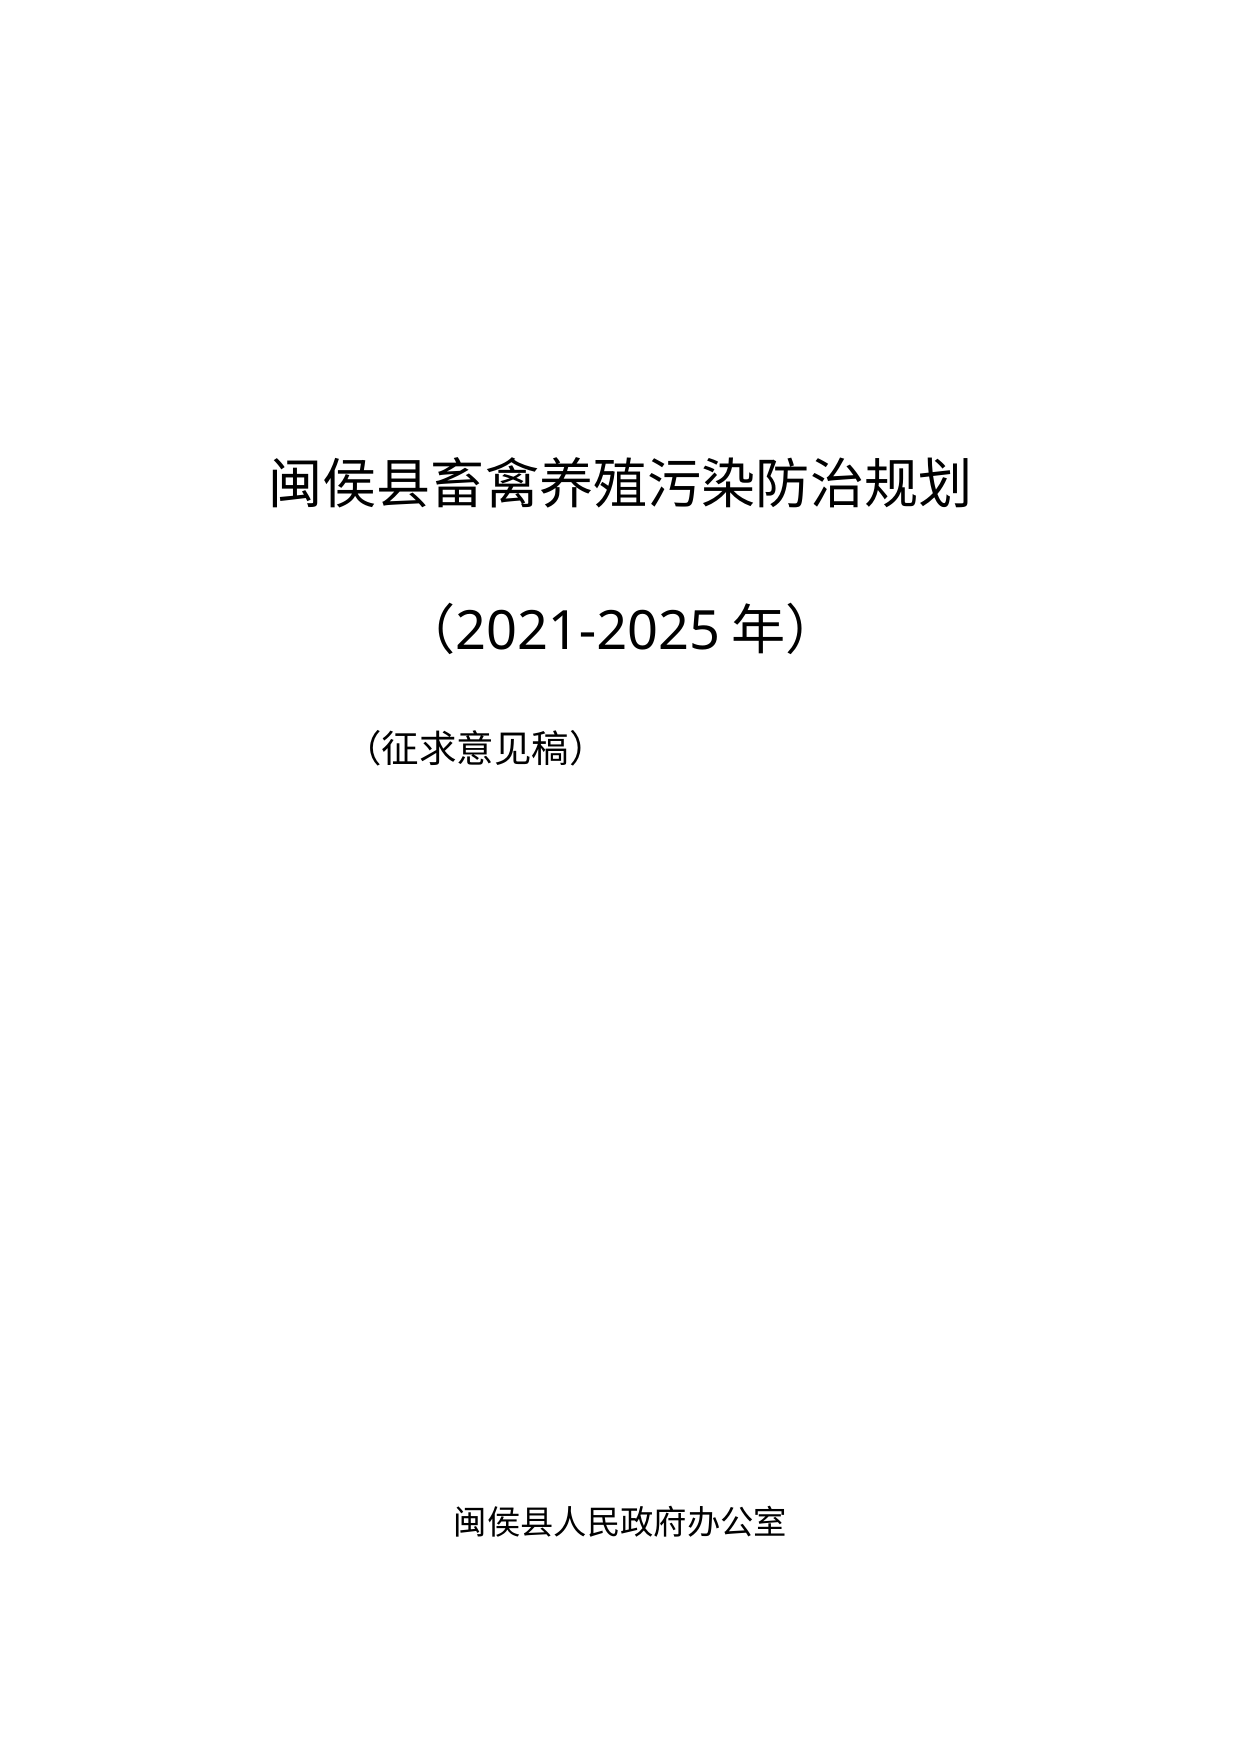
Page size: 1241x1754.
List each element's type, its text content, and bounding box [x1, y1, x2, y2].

text 闽侯县人民政府办公室 [187, 1487, 1053, 1552]
text 闽侯县畜禽养殖污染防治规划（2021-2025年） [187, 431, 1053, 674]
text （征求意见稿） [187, 714, 1053, 779]
